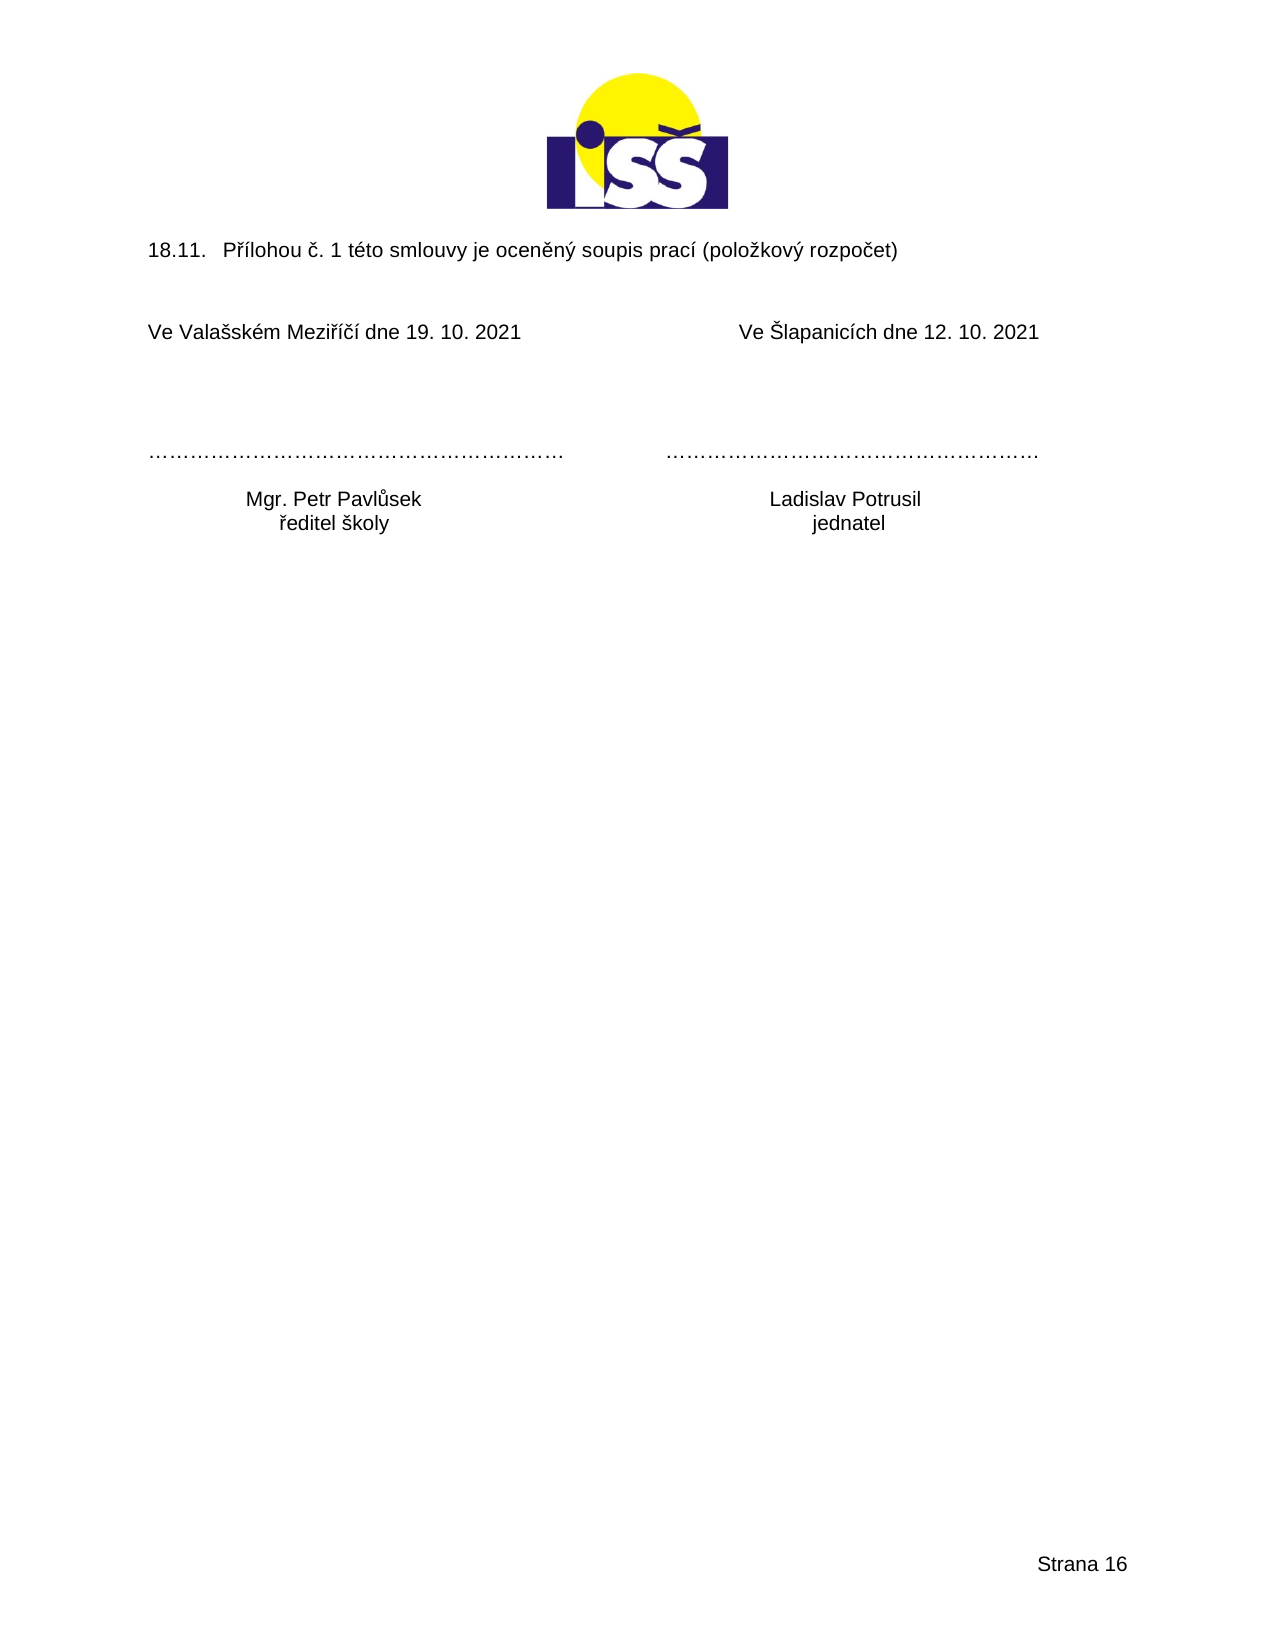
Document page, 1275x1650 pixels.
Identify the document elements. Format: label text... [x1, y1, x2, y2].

list Přílohou č. 1 této smlouvy je oceněný soupis prací (položkový rozpočet) [148, 237, 1127, 262]
text Ve Valašském Meziříčí dne 19. 10. 2021 Ve Šlapanicích dne 12. 10. 2021 [148, 319, 1127, 343]
text Mgr. Petr Pavlůsek Ladislav Potrusil [148, 487, 1127, 511]
text …………………………………………………… ……………………………………………… [148, 439, 1127, 463]
picture [546, 73, 729, 209]
text ředitel školy jednatel [148, 511, 1127, 535]
